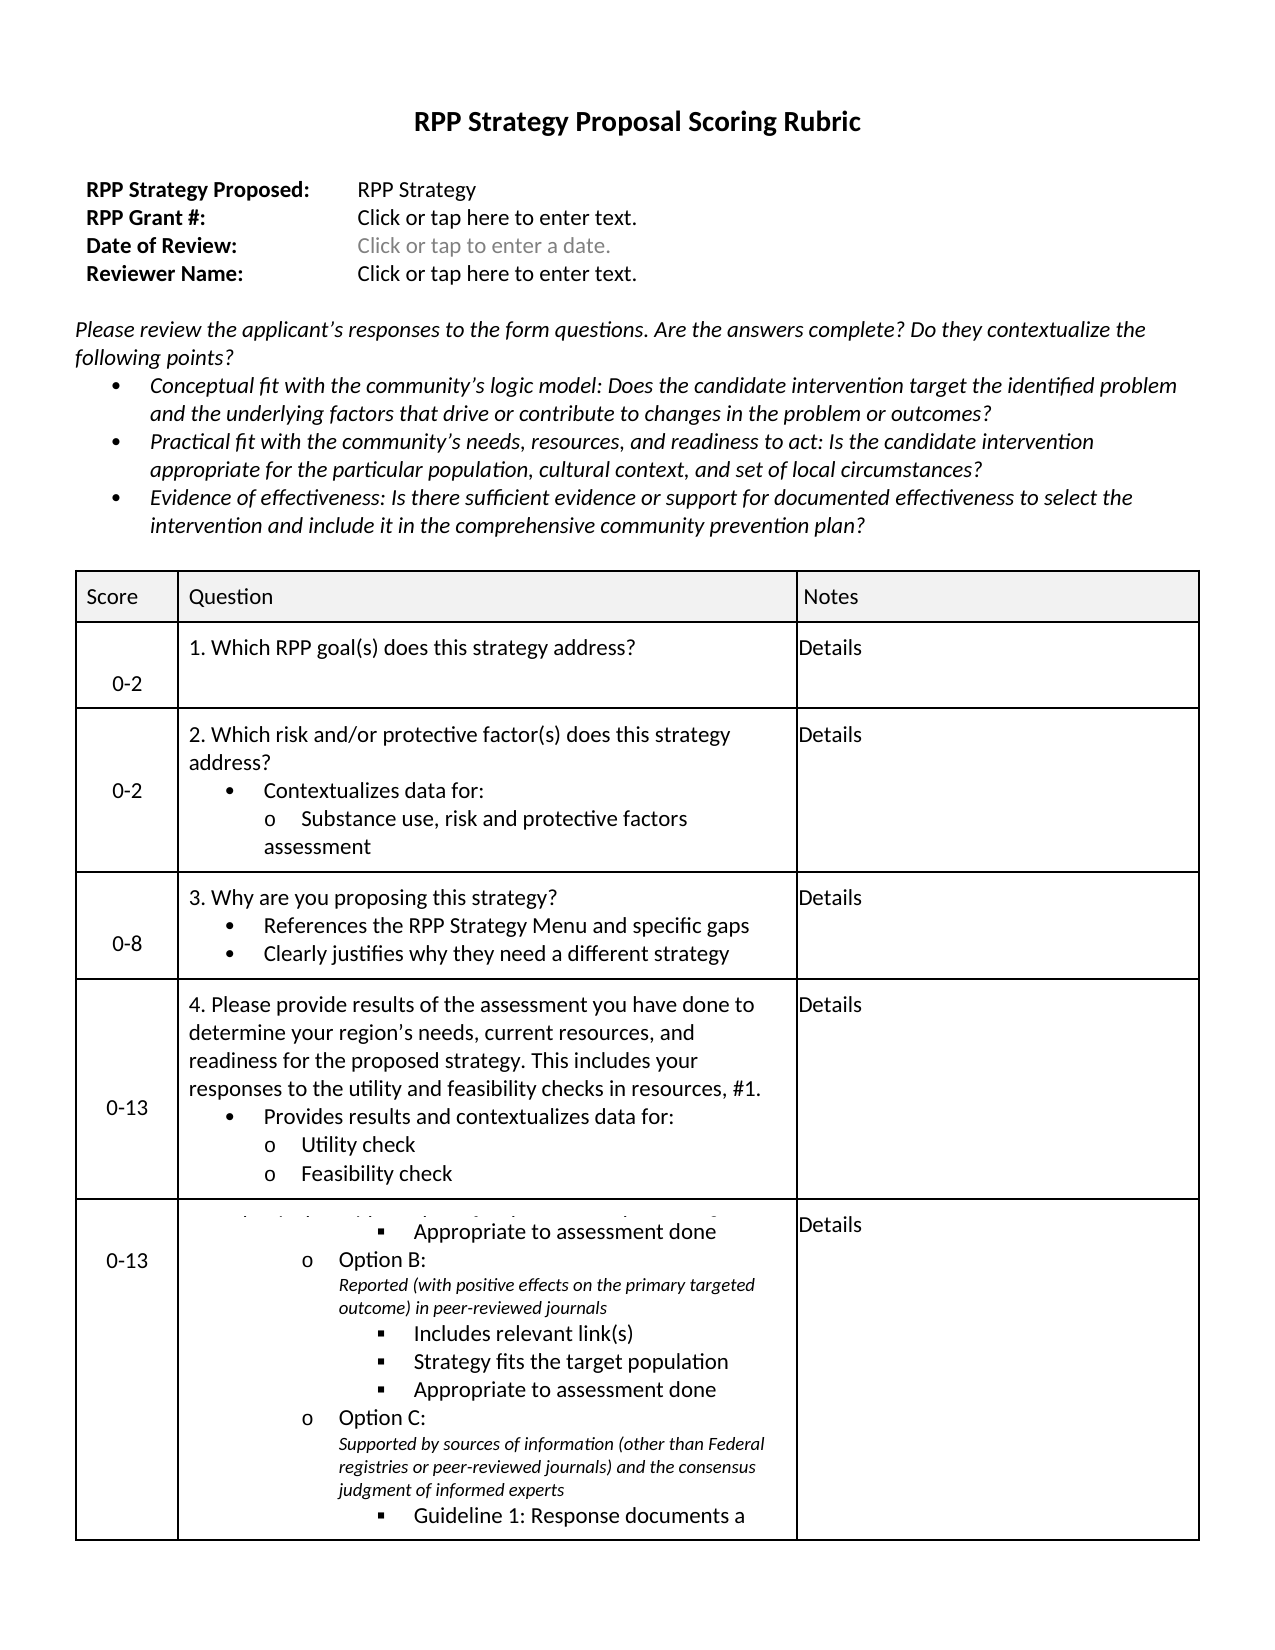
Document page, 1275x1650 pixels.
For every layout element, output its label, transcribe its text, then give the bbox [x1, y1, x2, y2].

list Practical fit with the community’s needs, resources, and readiness to act: Is the candidate intervention appropriate for the particular population, cultural context, and set of local circumstances? [112, 427, 1200, 483]
text RPP Strategy Proposal Scoring Rubric [75, 103, 1200, 139]
table_cell 2. Which risk and/or protective factor(s) does this strategy address? Contextualizes data for: Substance use, risk and protective factors assessment [179, 709, 796, 871]
table_header Question [179, 572, 796, 621]
text Please review the applicant’s responses to the form questions. Are the answers complete? Do they contextualize the following points? [75, 315, 1200, 371]
table_cell RPP Grant #: [75, 203, 346, 231]
table_cell 1. Which RPP goal(s) does this strategy address? [179, 623, 796, 707]
table_cell 3. Why are you proposing this strategy? References the RPP Strategy Menu and specific gaps Clearly justifies why they need a different strategy [179, 873, 796, 978]
table_cell [77, 1200, 177, 1539]
table_header Score [77, 572, 177, 621]
table_cell [77, 873, 177, 978]
table_cell [77, 623, 177, 707]
table_cell Date of Review: [75, 231, 346, 259]
list Evidence of effectiveness: Is there sufficient evidence or support for documented effectiveness to select the intervention and include it in the comprehensive community prevention plan? [112, 483, 1200, 539]
table_header RPP Strategy Proposed: [75, 175, 346, 203]
table_cell [77, 980, 177, 1198]
table_cell Reviewer Name: [75, 259, 346, 287]
table_header Notes [798, 572, 1198, 621]
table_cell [179, 1200, 796, 1539]
list Conceptual fit with the community’s logic model: Does the candidate intervention target the identified problem and the underlying factors that drive or contribute to changes in the problem or outcomes? [112, 371, 1200, 427]
table_cell 4. Please provide results of the assessment you have done to determine your region’s needs, current resources, and readiness for the proposed strategy. This includes your responses to the utility and feasibility checks in resources, #1. Provides results and contextualizes data for: Utility check Feasibility check [179, 980, 796, 1198]
